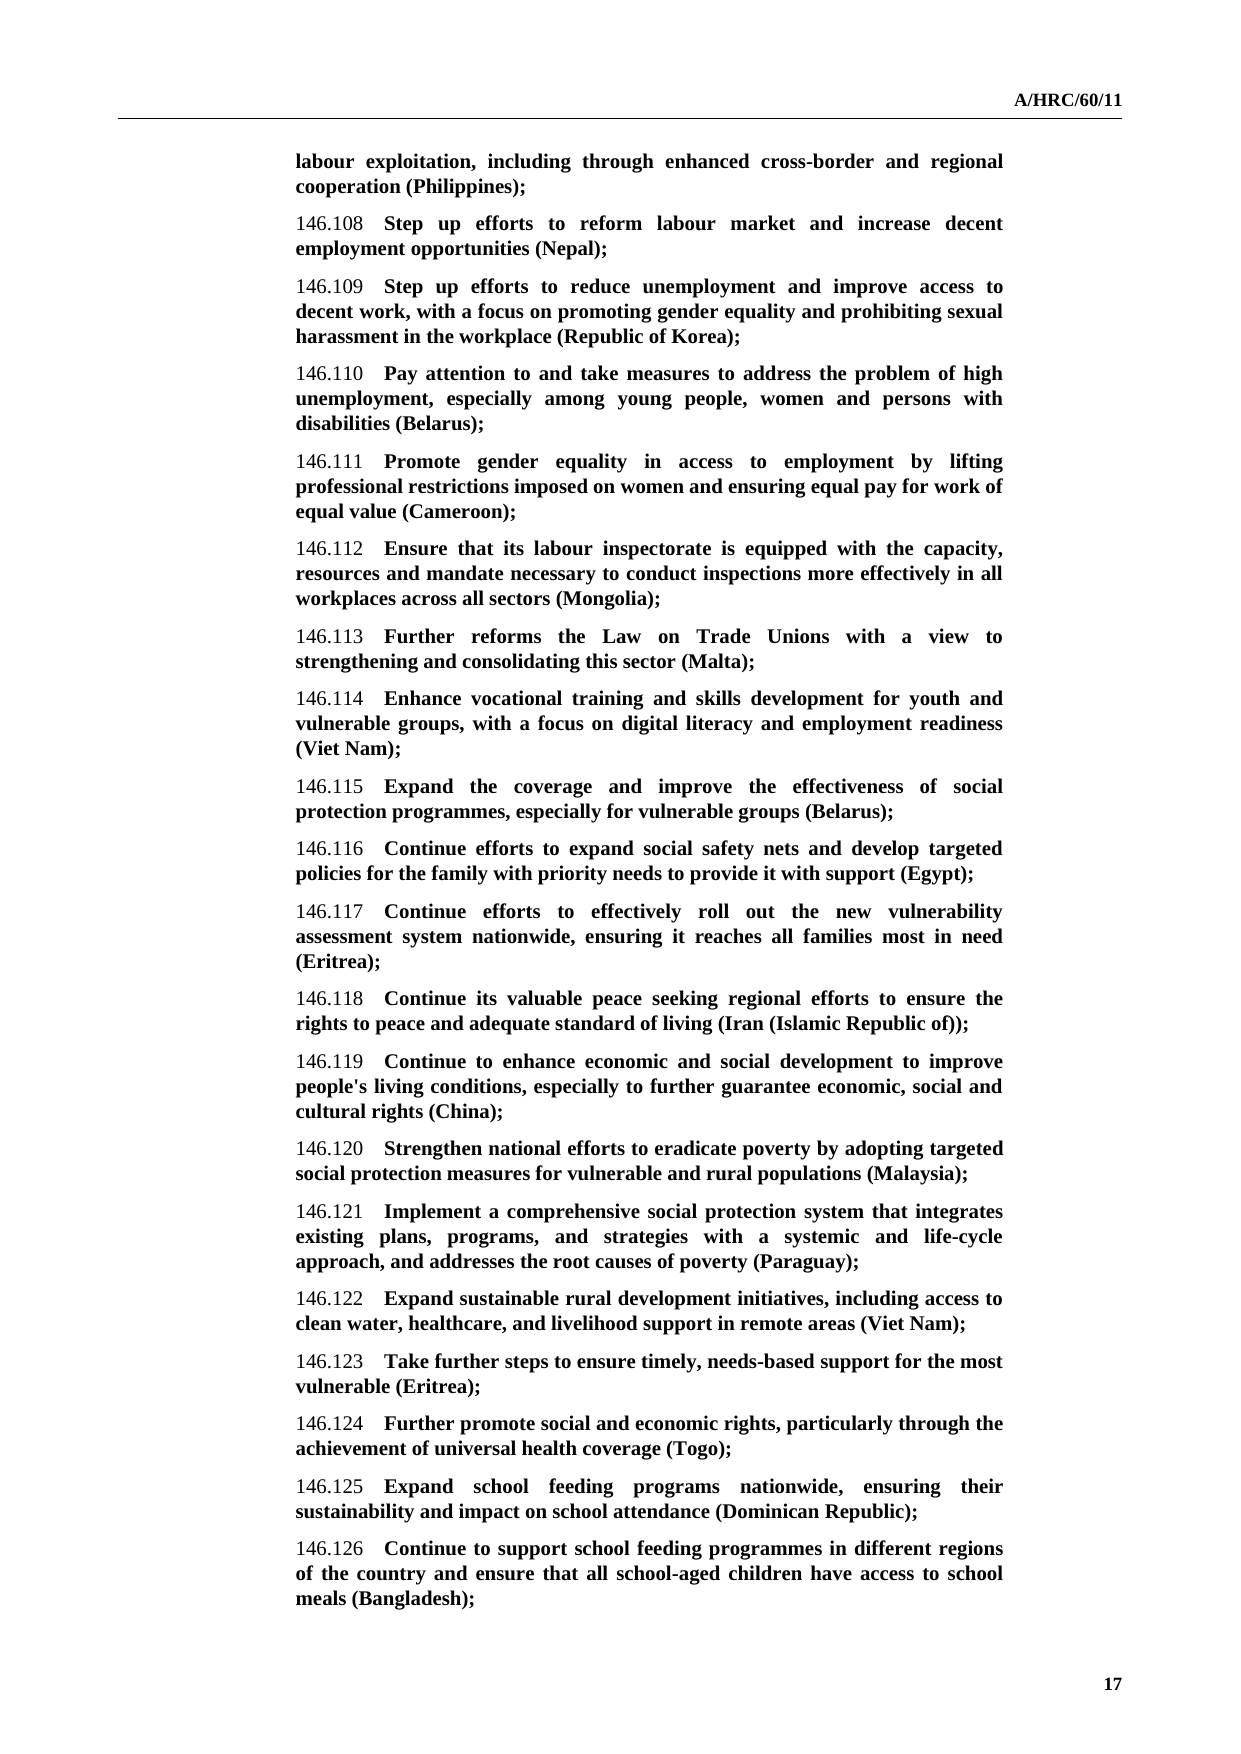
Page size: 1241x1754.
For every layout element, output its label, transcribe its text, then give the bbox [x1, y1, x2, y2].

text 146.125 Expand school feeding programs nationwide, ensuring their sustainability and impact on school attendance (Dominican Republic); [295, 1473, 1004, 1523]
text 146.124 Further promote social and economic rights, particularly through the achievement of universal health coverage (Togo); [295, 1410, 1004, 1460]
text 146.121 Implement a comprehensive social protection system that integrates existing plans, programs, and strategies with a systemic and life-cycle approach, and addresses the root causes of poverty (Paraguay); [295, 1198, 1004, 1273]
text 146.113 Further reforms the Law on Trade Unions with a view to strengthening and consolidating this sector (Malta); [295, 623, 1004, 673]
text 146.108 Step up efforts to reform labour market and increase decent employment opportunities (Nepal); [295, 210, 1004, 260]
text 146.119 Continue to enhance economic and social development to improve people's living conditions, especially to further guarantee economic, social and cultural rights (China); [295, 1048, 1004, 1123]
text 146.117 Continue efforts to effectively roll out the new vulnerability assessment system nationwide, ensuring it reaches all families most in need (Eritrea); [295, 898, 1004, 973]
text 146.120 Strengthen national efforts to eradicate poverty by adopting targeted social protection measures for vulnerable and rural populations (Malaysia); [295, 1135, 1004, 1185]
text 146.114 Enhance vocational training and skills development for youth and vulnerable groups, with a focus on digital literacy and employment readiness (Viet Nam); [295, 685, 1004, 760]
text 146.116 Continue efforts to expand social safety nets and develop targeted policies for the family with priority needs to provide it with support (Egypt); [295, 835, 1004, 885]
text 146.126 Continue to support school feeding programmes in different regions of the country and ensure that all school-aged children have access to school meals (Bangladesh); [295, 1535, 1004, 1610]
text 146.111 Promote gender equality in access to employment by lifting professional restrictions imposed on women and ensuring equal pay for work of equal value (Cameroon); [295, 448, 1004, 523]
text 146.122 Expand sustainable rural development initiatives, including access to clean water, healthcare, and livelihood support in remote areas (Viet Nam); [295, 1285, 1004, 1335]
text 146.123 Take further steps to ensure timely, needs-based support for the most vulnerable (Eritrea); [295, 1348, 1004, 1398]
text 146.109 Step up efforts to reduce unemployment and improve access to decent work, with a focus on promoting gender equality and prohibiting sexual harassment in the workplace (Republic of Korea); [295, 273, 1004, 348]
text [295, 148, 1004, 198]
text 146.118 Continue its valuable peace seeking regional efforts to ensure the rights to peace and adequate standard of living (Iran (Islamic Republic of)); [295, 985, 1004, 1035]
text 146.112 Ensure that its labour inspectorate is equipped with the capacity, resources and mandate necessary to conduct inspections more effectively in all workplaces across all sectors (Mongolia); [295, 535, 1004, 610]
text 146.115 Expand the coverage and improve the effectiveness of social protection programmes, especially for vulnerable groups (Belarus); [295, 773, 1004, 823]
text 146.110 Pay attention to and take measures to address the problem of high unemployment, especially among young people, women and persons with disabilities (Belarus); [295, 360, 1004, 435]
